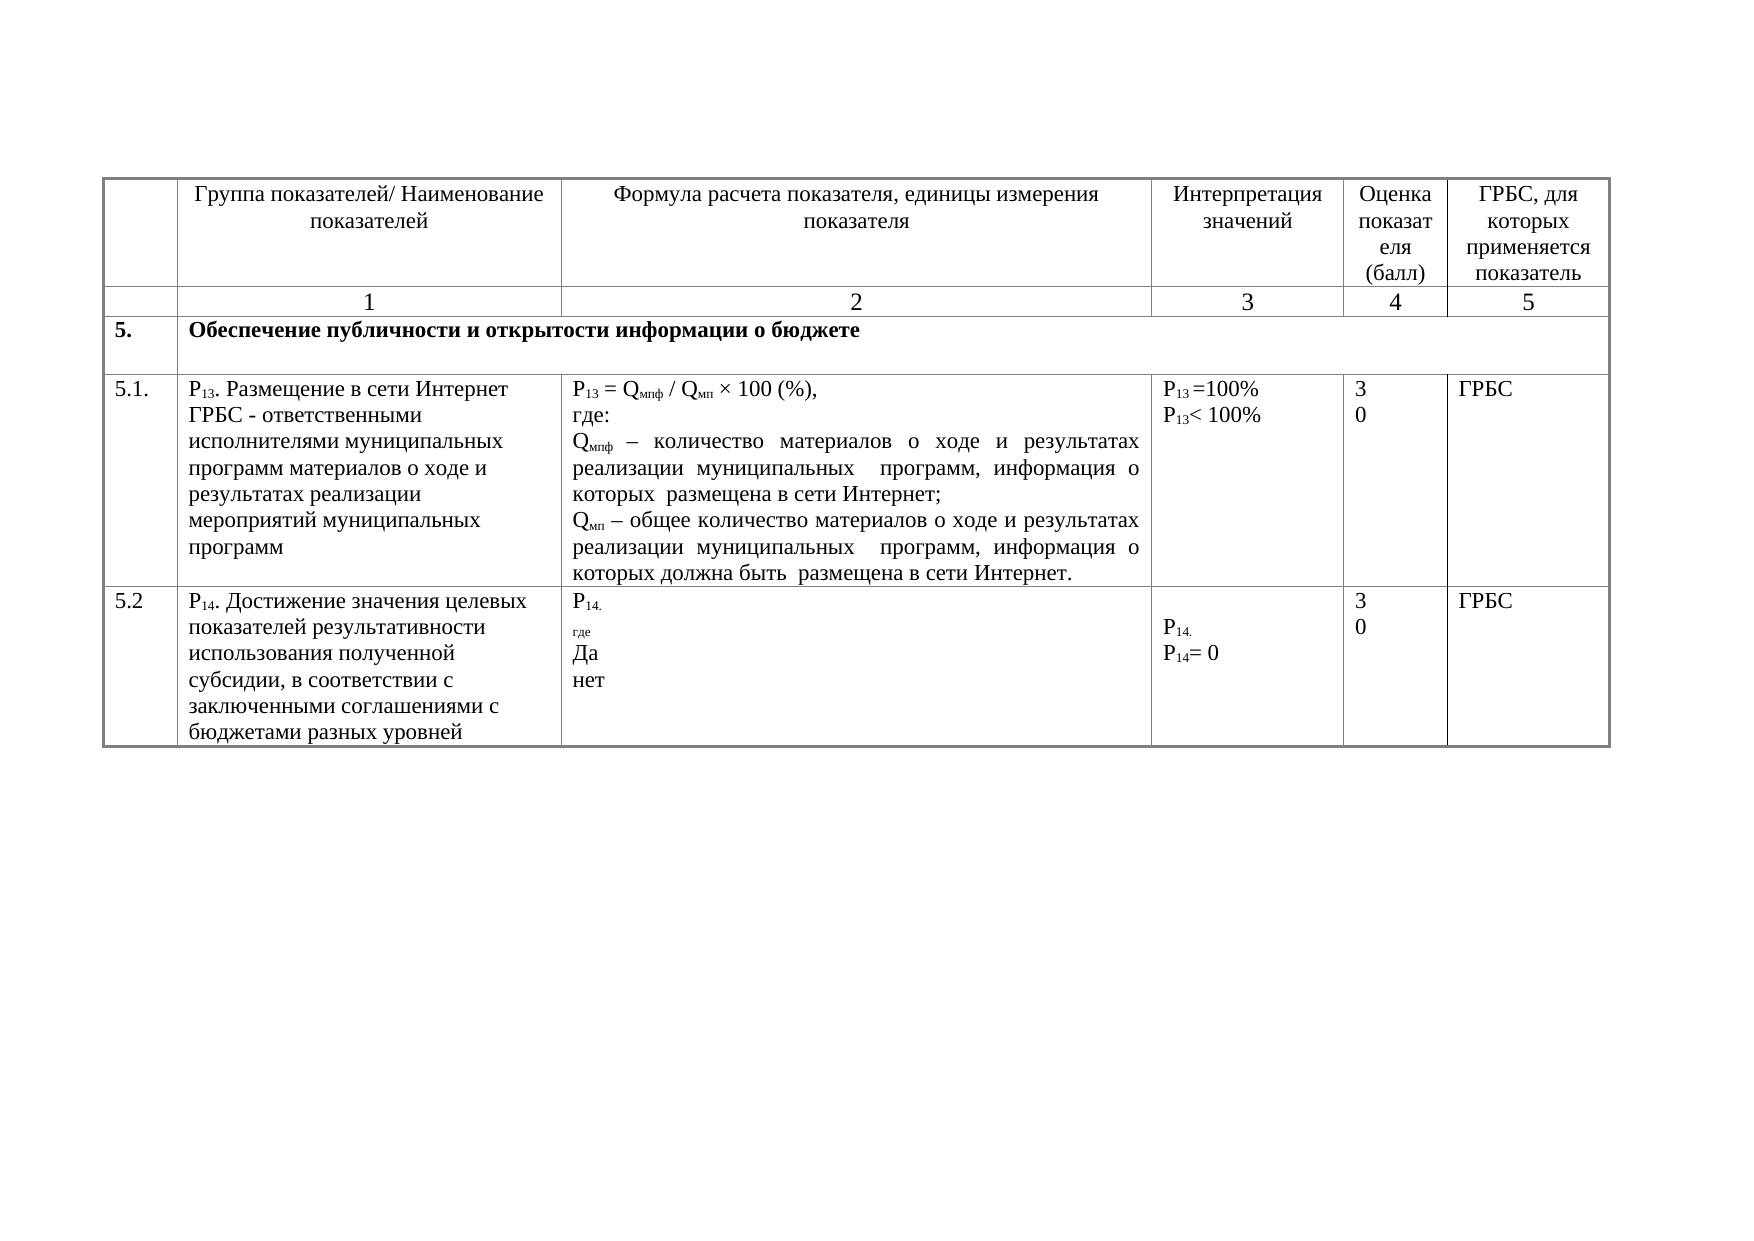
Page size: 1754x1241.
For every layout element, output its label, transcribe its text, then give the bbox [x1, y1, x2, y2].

table_cell 1 [178, 287, 561, 316]
table_cell ГРБС [1448, 375, 1608, 586]
table_cell 5.1. [105, 375, 177, 586]
table_cell P13 =100% P13< 100% [1152, 375, 1343, 586]
table_cell Р14. где Да нет [562, 587, 1151, 745]
table_cell 5 [1448, 287, 1608, 316]
table_cell Р14. Достижение значения целевых показателей результативности использования полученной субсидии, в соответствии с заключенными соглашениями с бюджетами разных уровней [178, 587, 561, 745]
table_cell 4 [1344, 287, 1447, 316]
table_cell 5. [105, 317, 177, 374]
table_cell Р13. Размещение в сети Интернет ГРБС - ответственными исполнителями муниципальных программ материалов о ходе и результатах реализации мероприятий муниципальных программ [178, 375, 561, 586]
table_cell [105, 287, 177, 316]
table_cell 2 [562, 287, 1151, 316]
table_cell Обеспечение публичности и открытости информации о бюджете [178, 317, 1608, 374]
table_cell Р14. P14= 0 [1152, 587, 1343, 745]
table_cell Р13 = Qмпф / Qмп × 100 (%), где: Qмпф – количество материалов о ходе и результатах реализации муниципальных программ, информация о которых размещена в сети Интернет; Qмп – общее количество материалов о ходе и результатах реализации муниципальных программ, информация о которых должна быть размещена в сети Интернет. [562, 375, 1151, 586]
table_cell 3 [1152, 287, 1343, 316]
table_header ГРБС, для которых применяется показатель [1448, 180, 1608, 286]
table_cell 3 0 [1344, 375, 1447, 586]
table_cell 3 0 [1344, 587, 1447, 745]
table_header Группа показателей/ Наименование показателей [178, 180, 561, 286]
table_header Интерпретация значений [1152, 180, 1343, 286]
table_header [105, 180, 177, 286]
table_header Оценка показателя (балл) [1344, 180, 1447, 286]
table_header Формула расчета показателя, единицы измерения показателя [562, 180, 1151, 286]
table_cell ГРБС [1448, 587, 1608, 745]
table_cell 5.2 [105, 587, 177, 745]
